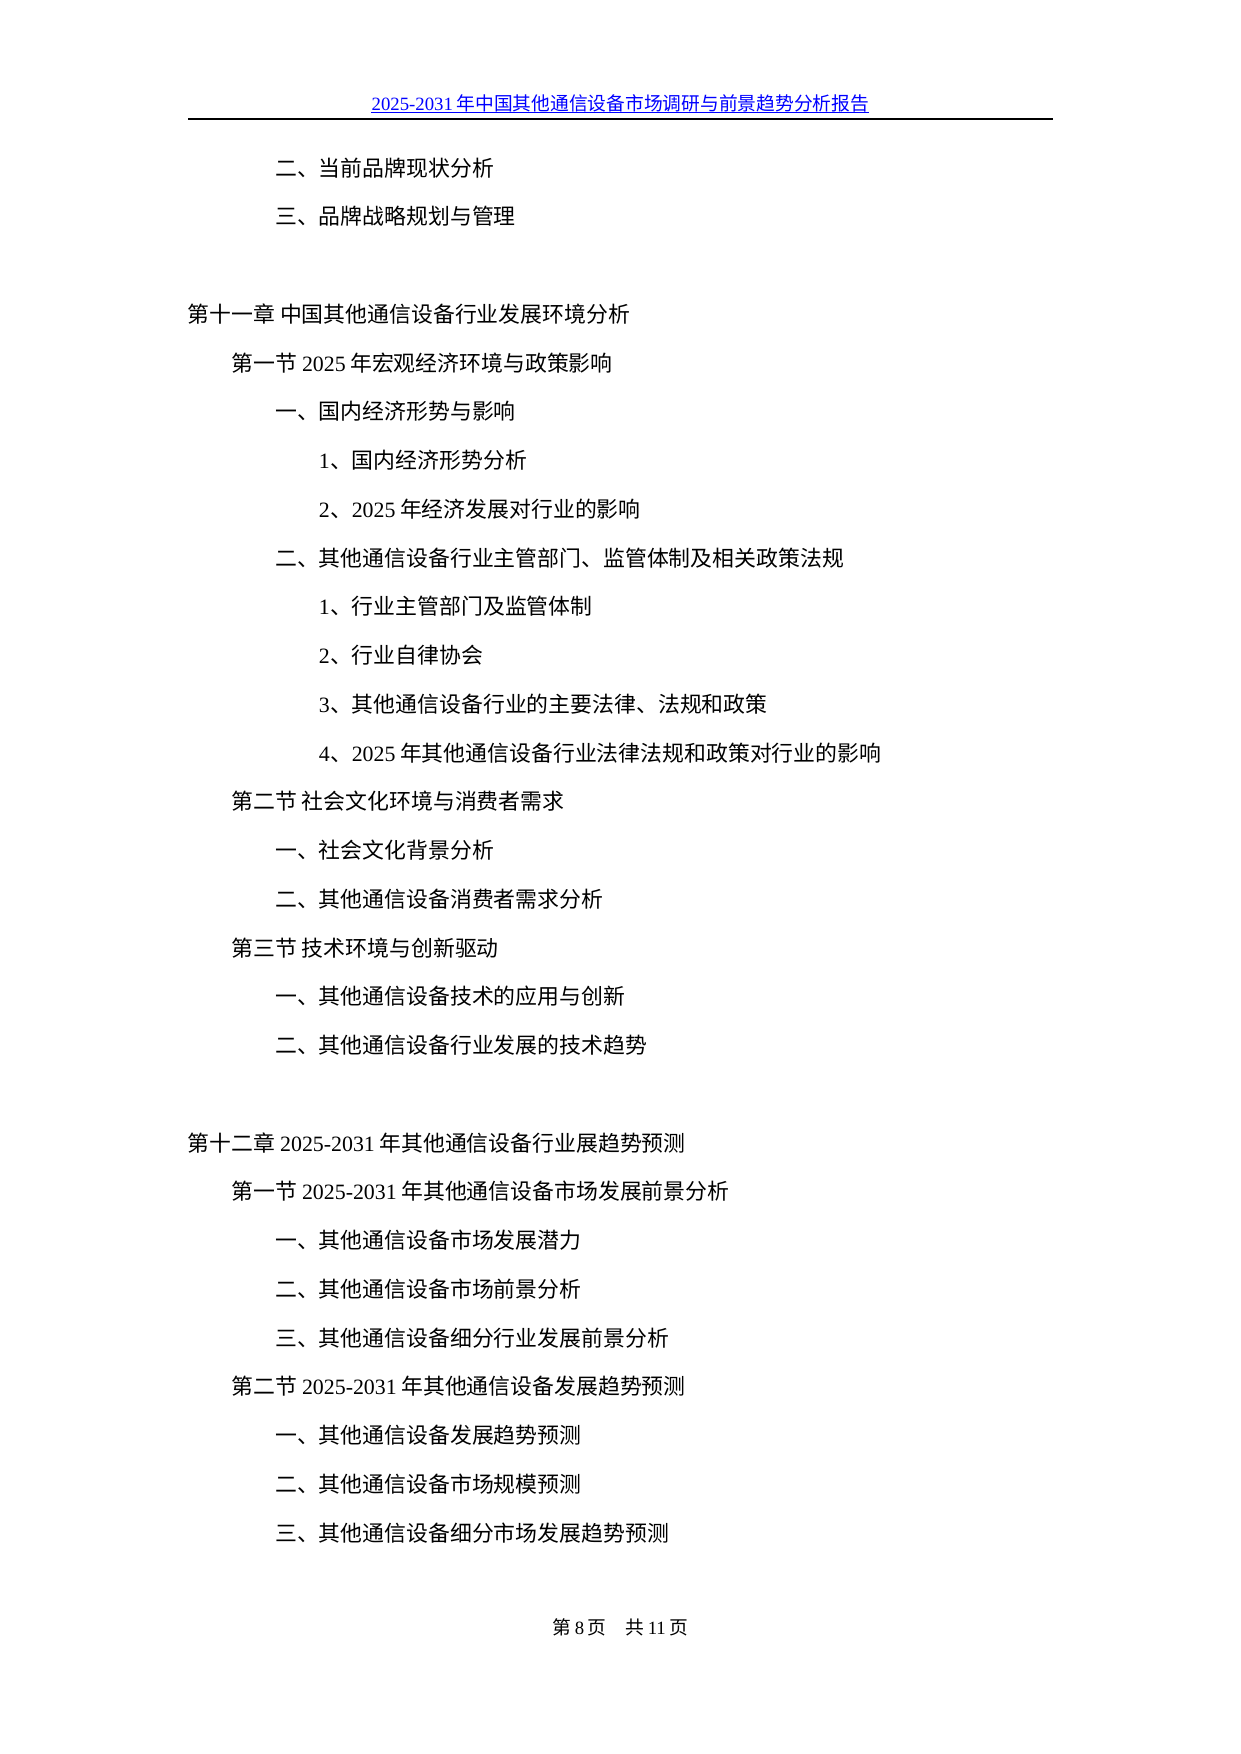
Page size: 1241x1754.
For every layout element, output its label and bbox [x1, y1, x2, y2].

text [187, 150, 1053, 1548]
